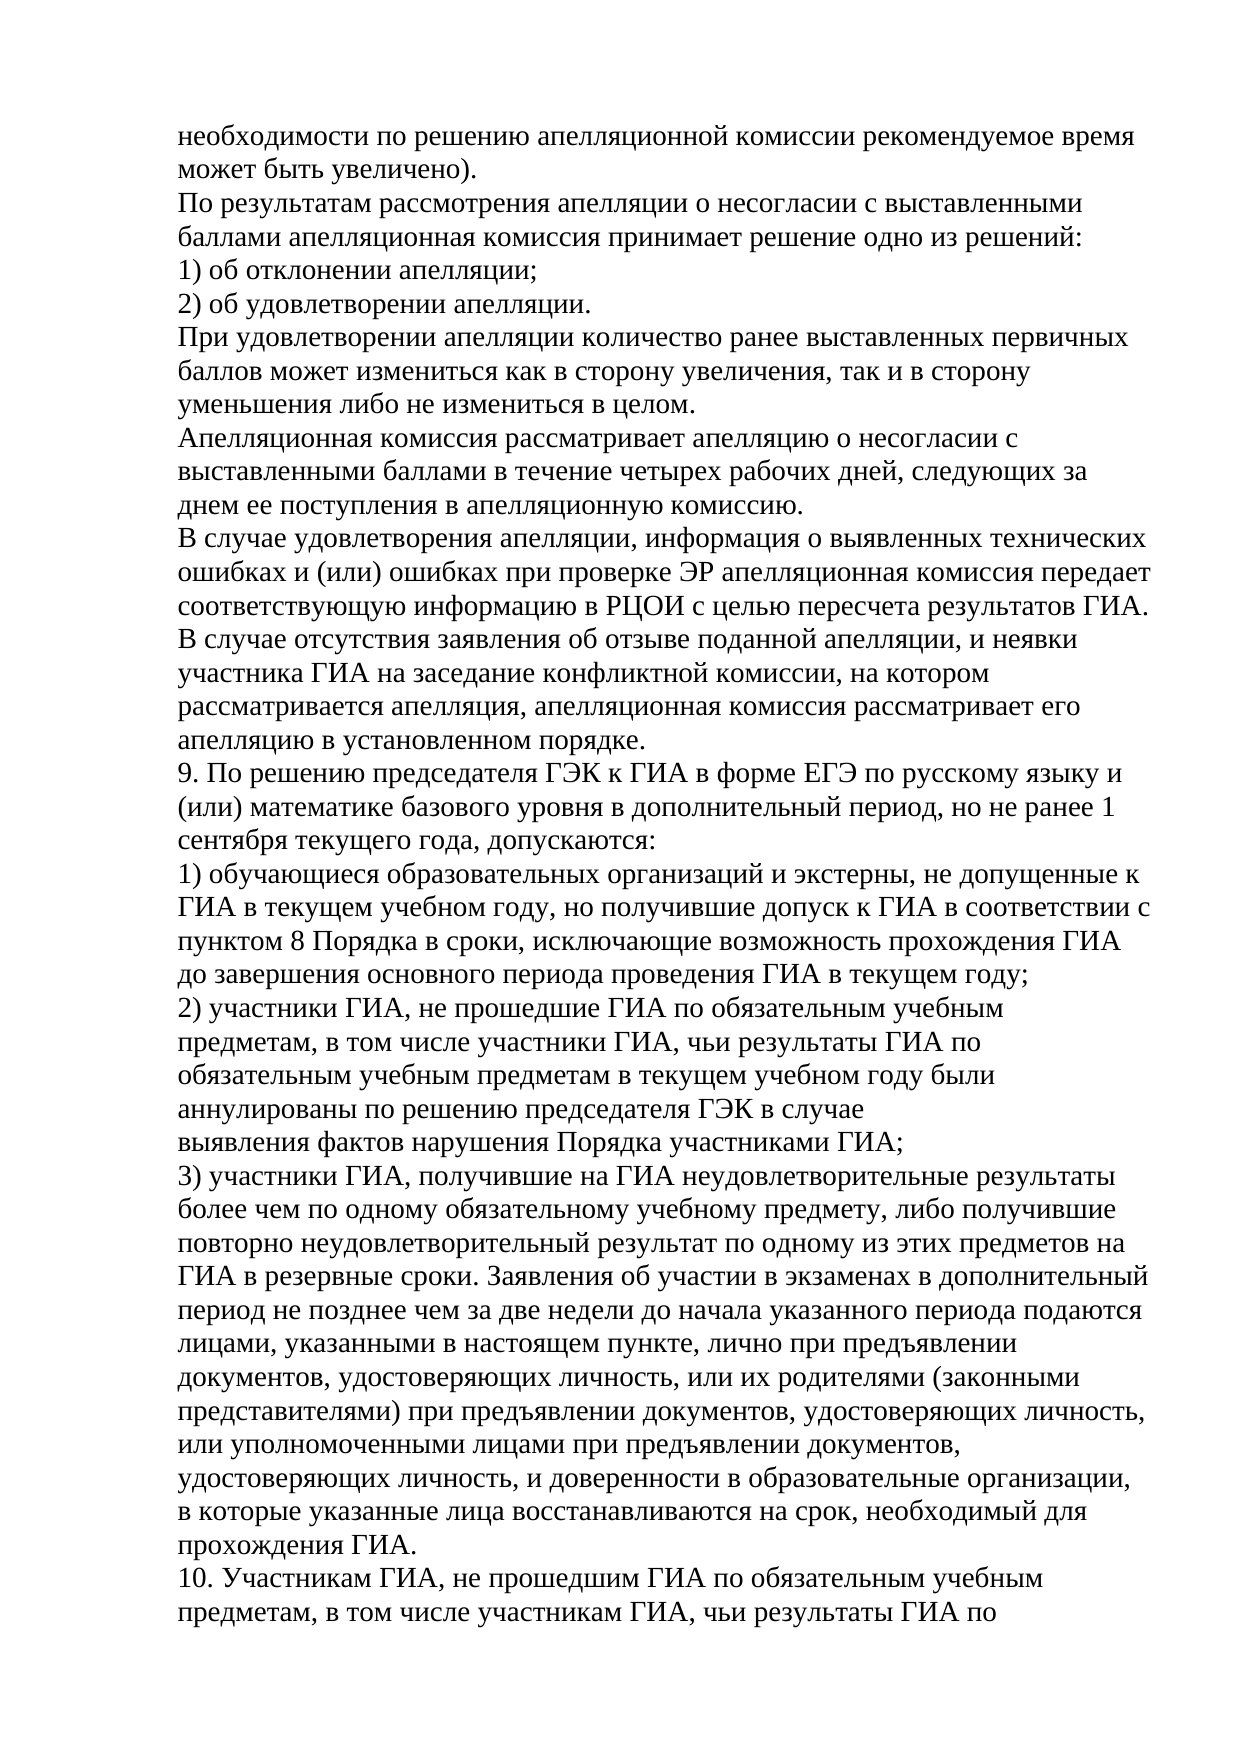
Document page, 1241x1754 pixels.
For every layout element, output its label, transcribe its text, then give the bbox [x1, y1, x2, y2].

text 3) участники ГИА, получившие на ГИА неудовлетворительные результаты более чем по одному обязательному учебному предмету, либо получившие повторно неудовлетворительный результат по одному из этих предметов на ГИА в резервные сроки. Заявления об участии в экзаменах в дополнительный период не позднее чем за две недели до начала указанного периода подаются лицами, указанными в настоящем пункте, лично при предъявлении документов, удостоверяющих личность, или их родителями (законными представителями) при предъявлении документов, удостоверяющих личность, [177, 1158, 1152, 1426]
text выявления фактов нарушения Порядка участниками ГИА; [177, 1124, 1152, 1158]
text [177, 1560, 1152, 1627]
text ошибках и (или) ошибках при проверке ЭР апелляционная комиссия передает [177, 554, 1152, 588]
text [177, 118, 1152, 185]
text В случае отсутствия заявления об отзыве поданной апелляции, и неявки участника ГИА на заседание конфликтной комиссии, на котором рассматривается апелляция, апелляционная комиссия рассматривает его апелляцию в установленном порядке. [177, 621, 1152, 755]
text 1) об отклонении апелляции; [177, 252, 1152, 286]
text Апелляционная комиссия рассматривает апелляцию о несогласии с выставленными баллами в течение четырех рабочих дней, следующих за днем ее поступления в апелляционную комиссию. [177, 420, 1152, 521]
text 2) участники ГИА, не прошедшие ГИА по обязательным учебным предметам, в том числе участники ГИА, чьи результаты ГИА по обязательным учебным предметам в текущем учебном году были аннулированы по решению председателя ГЭК в случае [177, 990, 1152, 1124]
text 9. По решению председателя ГЭК к ГИА в форме ЕГЭ по русскому языку и [177, 755, 1152, 789]
text 2) об удовлетворении апелляции. [177, 286, 1152, 319]
text В случае удовлетворения апелляции, информация о выявленных технических [177, 521, 1152, 554]
text соответствующую информацию в РЦОИ с целью пересчета результатов ГИА. [177, 588, 1152, 621]
text При удовлетворении апелляции количество ранее выставленных первичных баллов может измениться как в сторону увеличения, так и в сторону уменьшения либо не измениться в целом. [177, 319, 1152, 420]
text По результатам рассмотрения апелляции о несогласии с выставленными баллами апелляционная комиссия принимает решение одно из решений: [177, 185, 1152, 252]
text (или) математике базового уровня в дополнительный период, но не ранее 1 сентября текущего года, допускаются: [177, 789, 1152, 856]
text 1) обучающиеся образовательных организаций и экстерны, не допущенные к ГИА в текущем учебном году, но получившие допуск к ГИА в соответствии с пунктом 8 Порядка в сроки, исключающие возможность прохождения ГИА до завершения основного периода проведения ГИА в текущем году; [177, 856, 1152, 990]
text или уполномоченными лицами при предъявлении документов, удостоверяющих личность, и доверенности в образовательные организации, в которые указанные лица восстанавливаются на срок, необходимый для прохождения ГИА. [177, 1426, 1152, 1560]
